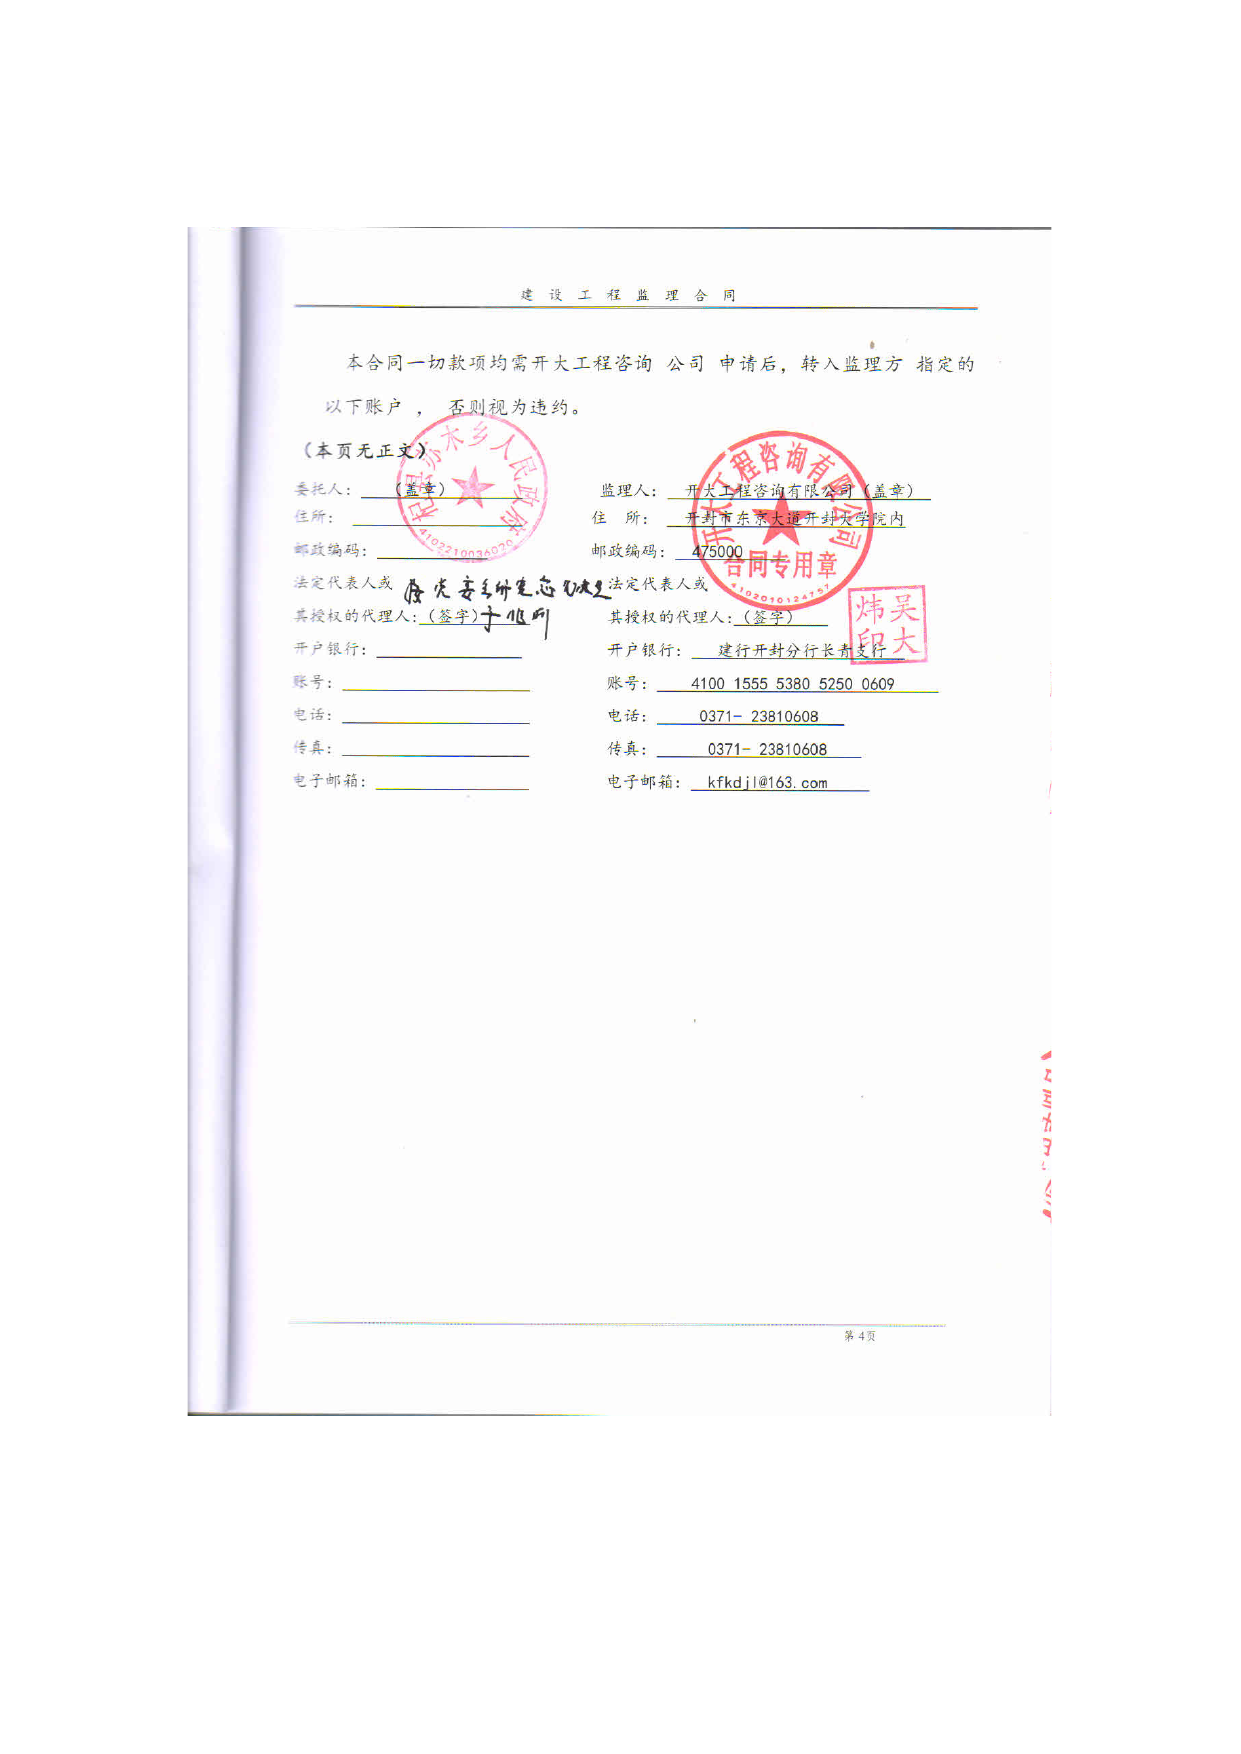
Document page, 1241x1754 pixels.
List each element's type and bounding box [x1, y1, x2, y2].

picture [187, 227, 1052, 1416]
